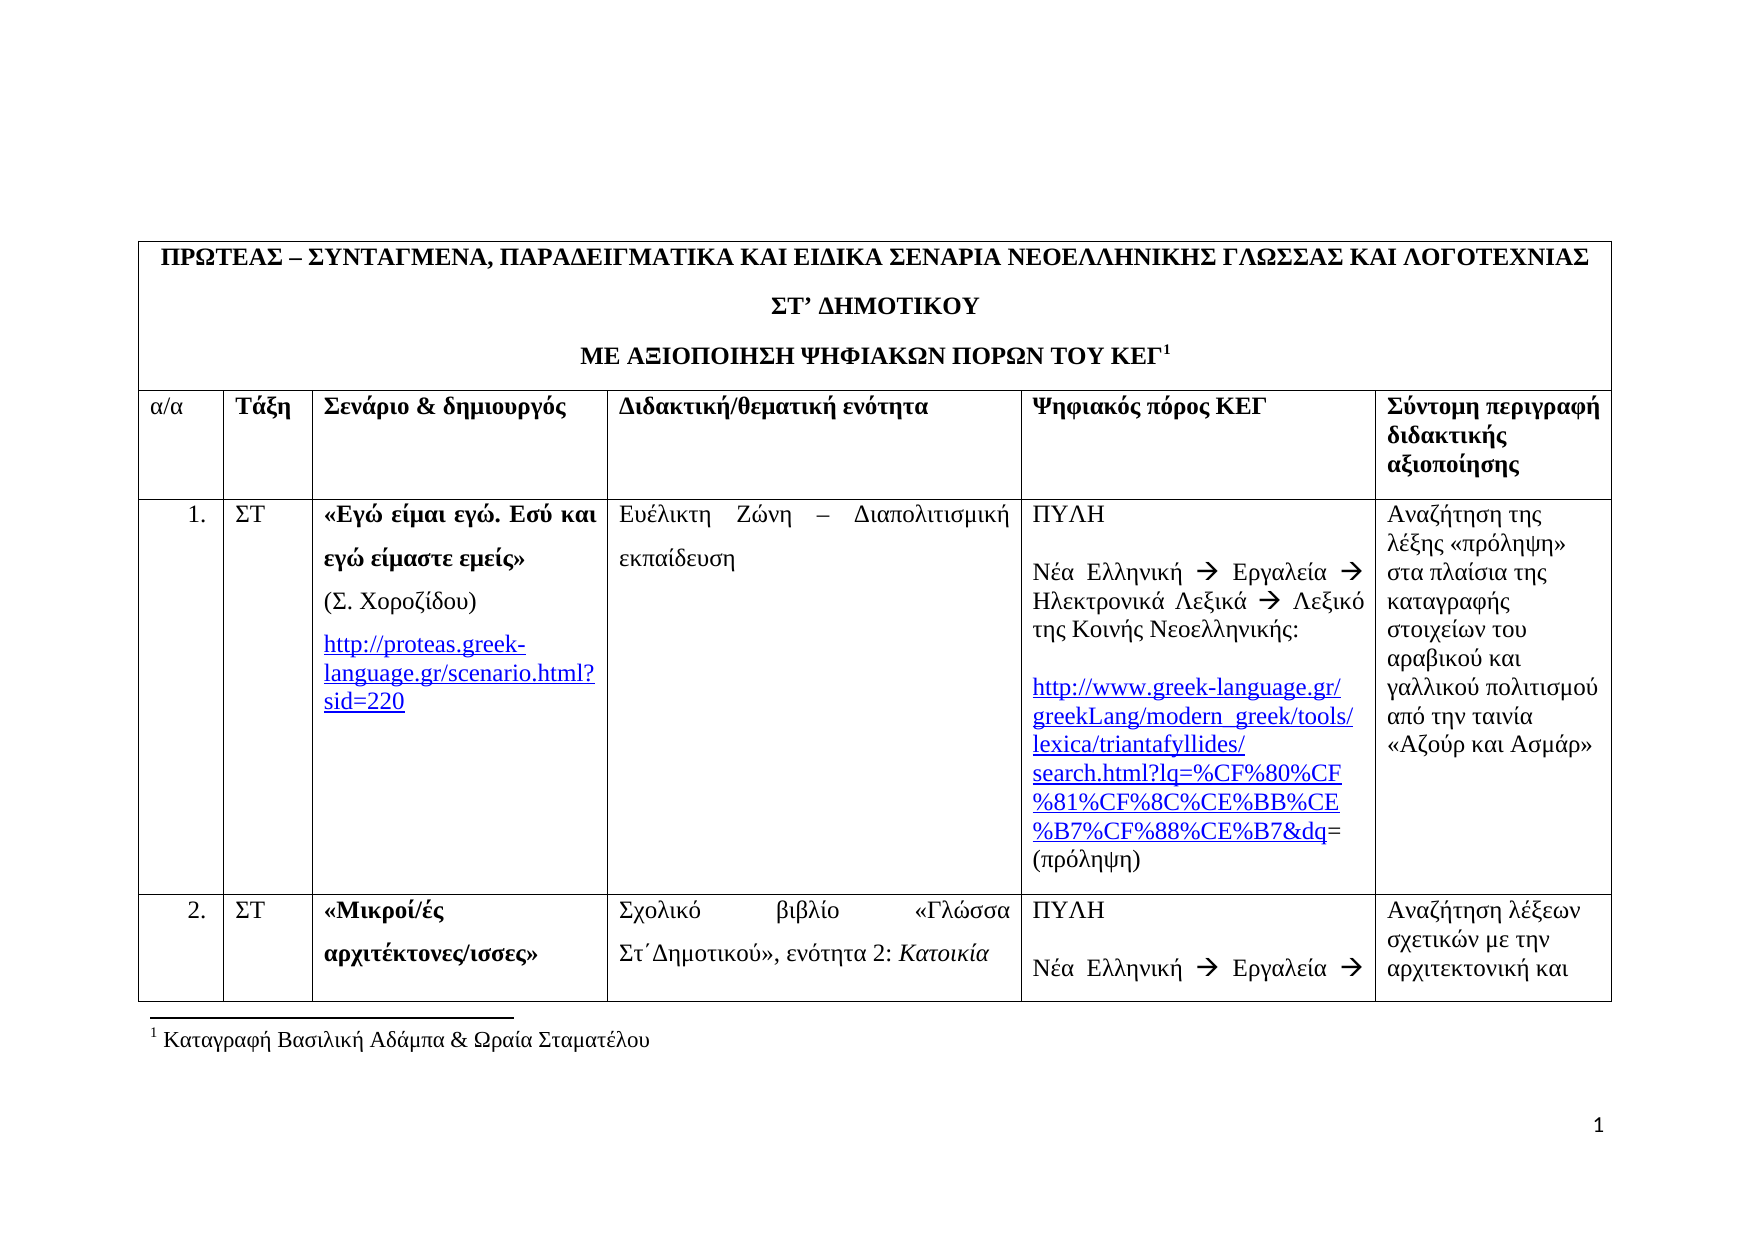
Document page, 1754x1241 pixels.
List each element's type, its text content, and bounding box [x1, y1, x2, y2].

table_cell ΣΤ [224, 895, 312, 1001]
table_cell Ευέλικτη Ζώνη – Διαπολιτισμική εκπαίδευση [608, 500, 1021, 894]
table_cell Διδακτική/θεματική ενότητα [608, 391, 1021, 498]
table_cell «Εγώ είμαι εγώ. Εσύ και εγώ είμαστε εμείς» (Σ. Χοροζίδου) http://proteas.greek-language.gr/scenario.html?sid=220 [313, 500, 607, 894]
table_header ΠΡΩΤΕΑΣ – ΣΥΝΤΑΓΜΕΝΑ, ΠΑΡΑΔΕΙΓΜΑΤΙΚΑ ΚΑΙ ΕΙΔΙΚΑ ΣΕΝΑΡΙΑ ΝΕΟΕΛΛΗΝΙΚΗΣ ΓΛΩΣΣΑΣ ΚΑΙ ΛΟΓΟΤΕΧΝΙΑΣ ΣΤ’ ΔΗΜΟΤΙΚΟΥ ΜΕ ΑΞΙΟΠΟΙΗΣΗ ΨΗΦΙΑΚΩΝ ΠΟΡΩΝ ΤΟΥ ΚΕΓ [139, 242, 1611, 390]
table_cell α/α [139, 391, 223, 498]
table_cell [608, 895, 1021, 1001]
table_cell ΠΥΛΗ Νέα Ελληνική Εργαλεία Ηλεκτρονικά Λεξικά Λεξικό της Κοινής Νεοελληνικής: http://www.greek-language.gr/greekLang/modern_greek/tools/lexica/triantafyllides/search.html?lq=%CF%80%CF%81%CF%8C%CE%BB%CE%B7%CF%88%CE%B7&dq= (πρόληψη) [1022, 500, 1375, 894]
table_cell Αναζήτηση της λέξης «πρόληψη» στα πλαίσια της καταγραφής στοιχείων του αραβικού και γαλλικού πολιτισμού από την ταινία «Αζούρ και Ασμάρ» [1376, 500, 1611, 894]
table_cell Ψηφιακός πόρος ΚΕΓ [1022, 391, 1375, 498]
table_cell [313, 895, 607, 1001]
table_cell Τάξη [224, 391, 312, 498]
table_cell ΣΤ [224, 500, 312, 894]
table_cell [139, 500, 223, 894]
table_cell [139, 895, 223, 1001]
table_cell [1376, 895, 1611, 1001]
table_cell Σενάριο & δημιουργός [313, 391, 607, 498]
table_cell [1022, 895, 1375, 1001]
table_cell Σύντομη περιγραφή διδακτικής αξιοποίησης [1376, 391, 1611, 498]
